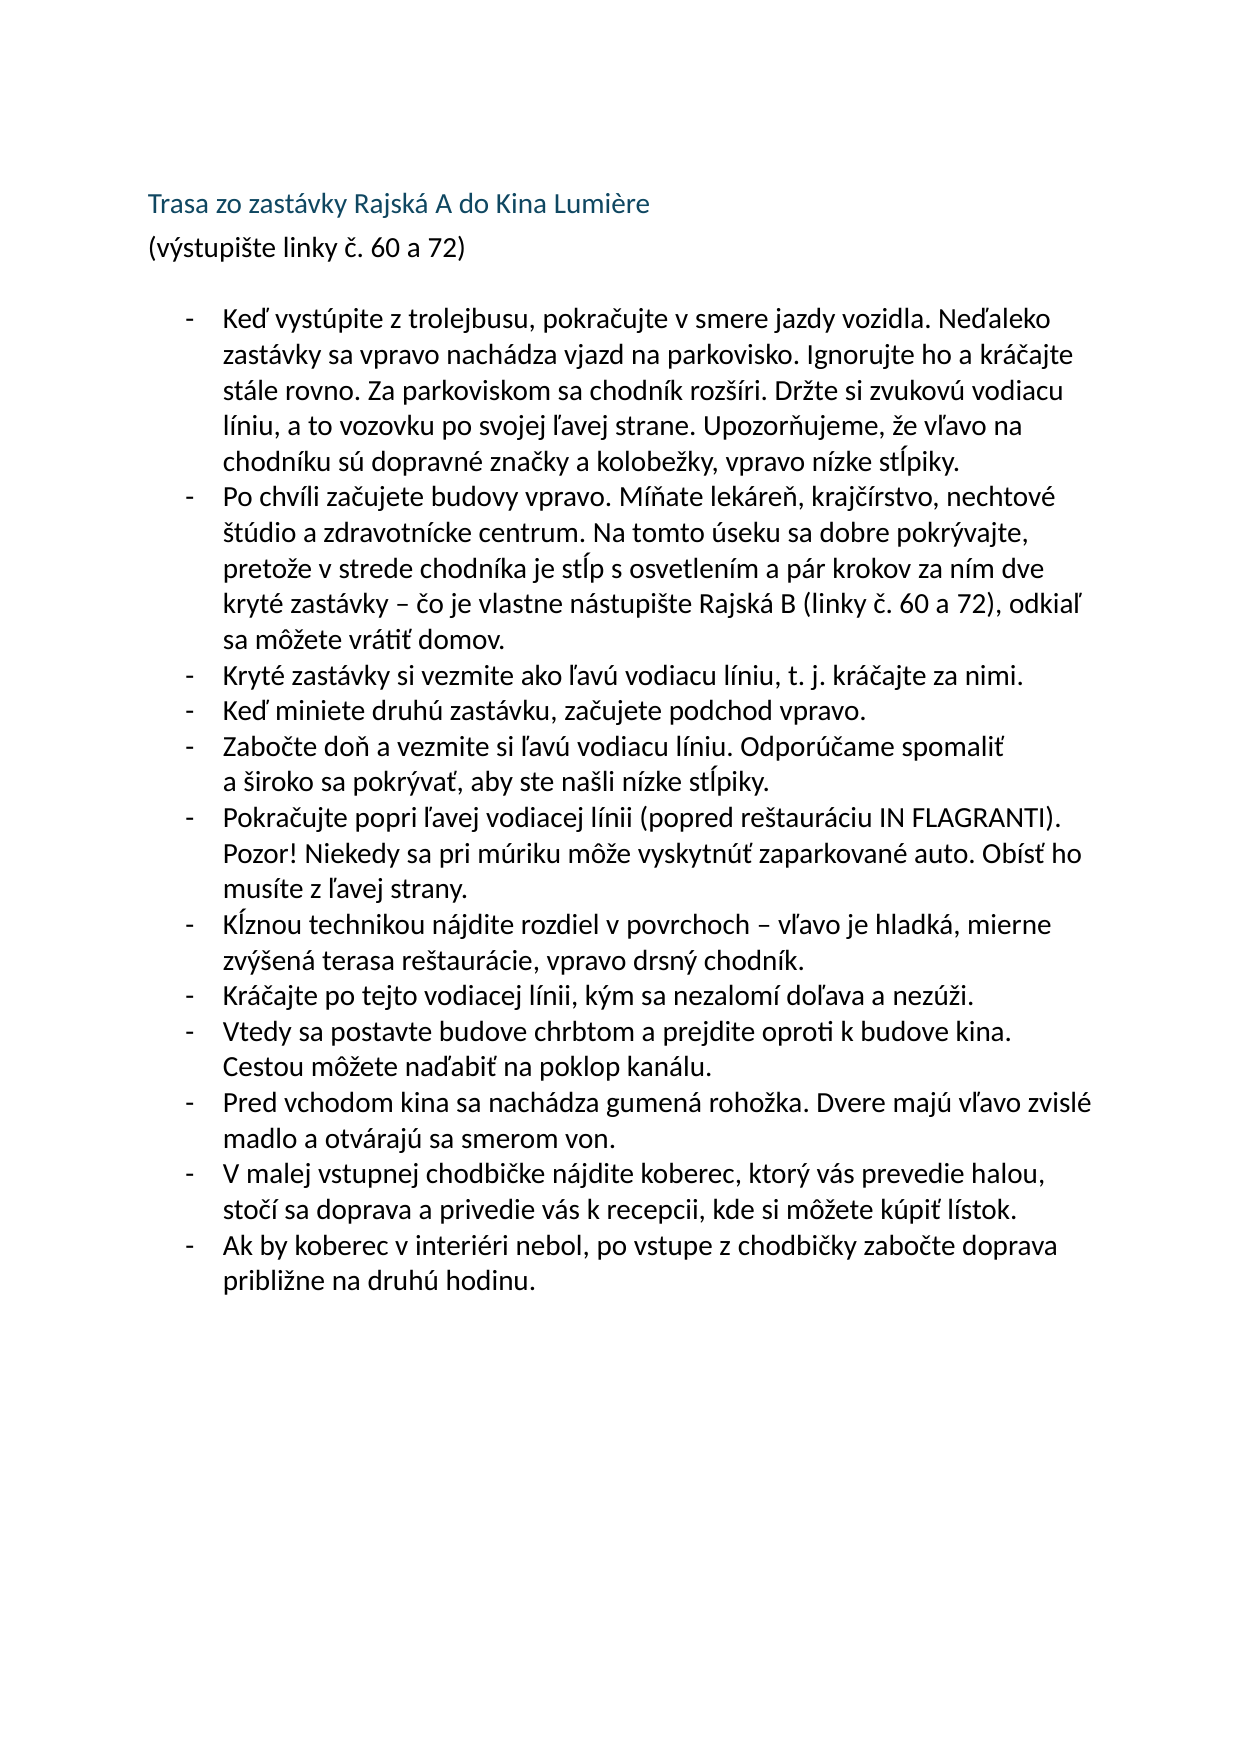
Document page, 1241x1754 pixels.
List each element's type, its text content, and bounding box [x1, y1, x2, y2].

list Kráčajte po tejto vodiacej línii, kým sa nezalomí doľava a nezúži. [185, 977, 1093, 1013]
list Kryté zastávky si vezmite ako ľavú vodiacu líniu, t. j. kráčajte za nimi. [185, 657, 1093, 692]
list Po chvíli začujete budovy vpravo. Míňate lekáreň, krajčírstvo, nechtové štúdio a zdravotnícke centrum. Na tomto úseku sa dobre pokrývajte, pretože v strede chodníka je stĺp s osvetlením a pár krokov za ním dve kryté zastávky – čo je vlastne nástupište Rajská B (linky č. 60 a 72), odkiaľ sa môžete vrátiť domov. [185, 478, 1093, 657]
list Keď miniete druhú zastávku, začujete podchod vpravo. [185, 692, 1093, 728]
list Kĺznou technikou nájdite rozdiel v povrchoch – vľavo je hladká, mierne zvýšená terasa reštaurácie, vpravo drsný chodník. [185, 906, 1093, 977]
list Pred vchodom kina sa nachádza gumená rohožka. Dvere majú vľavo zvislé madlo a otvárajú sa smerom von. [185, 1084, 1093, 1155]
list Vtedy sa postavte budove chrbtom a prejdite oproti k budove kina. Cestou môžete naďabiť na poklop kanálu. [185, 1013, 1093, 1084]
list Keď vystúpite z trolejbusu, pokračujte v smere jazdy vozidla. Neďaleko zastávky sa vpravo nachádza vjazd na parkovisko. Ignorujte ho a kráčajte stále rovno. Za parkoviskom sa chodník rozšíri. Držte si zvukovú vodiacu líniu, a to vozovku po svojej ľavej strane. Upozorňujeme, že vľavo na chodníku sú dopravné značky a kolobežky, vpravo nízke stĺpiky. [185, 300, 1093, 478]
text (výstupište linky č. 60 a 72) [148, 229, 1093, 265]
subtitle Trasa zo zastávky Rajská A do Kina Lumière [148, 185, 1093, 221]
list Pokračujte popri ľavej vodiacej línii (popred reštauráciu IN FLAGRANTI). Pozor! Niekedy sa pri múriku môže vyskytnúť zaparkované auto. Obísť ho musíte z ľavej strany. [185, 799, 1093, 906]
list Zabočte doň a vezmite si ľavú vodiacu líniu. Odporúčame spomaliť a široko sa pokrývať, aby ste našli nízke stĺpiky. [185, 728, 1093, 799]
list Ak by koberec v interiéri nebol, po vstupe z chodbičky zabočte doprava približne na druhú hodinu. [185, 1227, 1093, 1298]
list V malej vstupnej chodbičke nájdite koberec, ktorý vás prevedie halou, stočí sa doprava a privedie vás k recepcii, kde si môžete kúpiť lístok. [185, 1155, 1093, 1227]
